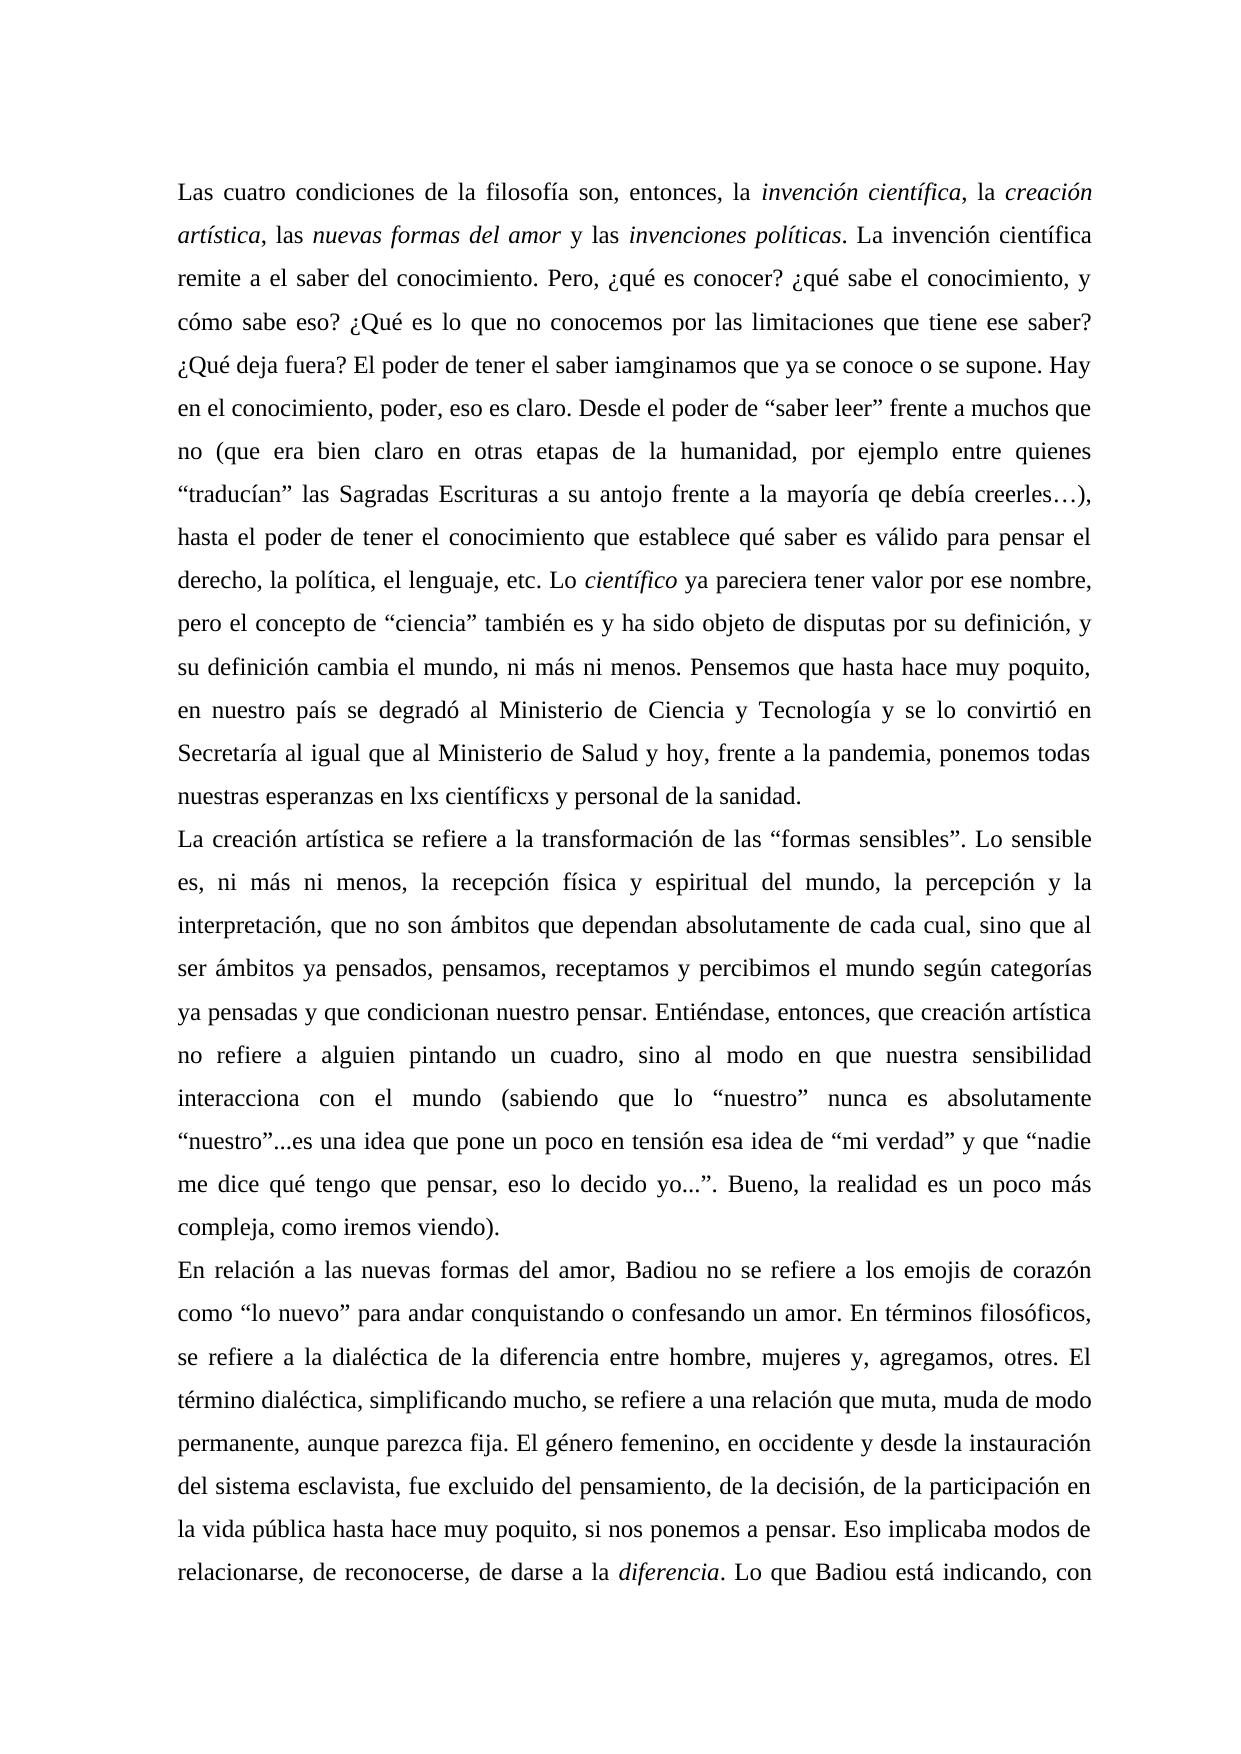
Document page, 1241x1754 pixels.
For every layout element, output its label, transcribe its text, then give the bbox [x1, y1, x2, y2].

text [177, 1255, 1093, 1586]
text Las cuatro condiciones de la filosofía son, entonces, la invención científica, la creación artística, las nuevas formas del amor y las invenciones políticas. La invención científica remite a el saber del conocimiento. Pero, ¿qué es conocer? ¿qué sabe el conocimiento, y cómo sabe eso? ¿Qué es lo que no conocemos por las limitaciones que tiene ese saber? ¿Qué deja fuera? El poder de tener el saber iamginamos que ya se conoce o se supone. Hay en el conocimiento, poder, eso es claro. Desde el poder de “saber leer” frente a muchos que no (que era bien claro en otras etapas de la humanidad, por ejemplo entre quienes “traducían” las Sagradas Escrituras a su antojo frente a la mayoría qe debía creerles…), hasta el poder de tener el conocimiento que establece qué saber es válido para pensar el derecho, la política, el lenguaje, etc. Lo científico ya pareciera tener valor por ese nombre, pero el concepto de “ciencia” también es y ha sido objeto de disputas por su definición, y su definición cambia el mundo, ni más ni menos. Pensemos que hasta hace muy poquito, en nuestro país se degradó al Ministerio de Ciencia y Tecnología y se lo convirtió en Secretaría al igual que al Ministerio de Salud y hoy, frente a la pandemia, ponemos todas nuestras esperanzas en lxs científicxs y personal de la sanidad. [177, 177, 1093, 810]
text La creación artística se refiere a la transformación de las “formas sensibles”. Lo sensible es, ni más ni menos, la recepción física y espiritual del mundo, la percepción y la interpretación, que no son ámbitos que dependan absolutamente de cada cual, sino que al ser ámbitos ya pensados, pensamos, receptamos y percibimos el mundo según categorías ya pensadas y que condicionan nuestro pensar. Entiéndase, entonces, que creación artística no refiere a alguien pintando un cuadro, sino al modo en que nuestra sensibilidad interacciona con el mundo (sabiendo que lo “nuestro” nunca es absolutamente “nuestro”...es una idea que pone un poco en tensión esa idea de “mi verdad” y que “nadie me dice qué tengo que pensar, eso lo decido yo...”. Bueno, la realidad es un poco más compleja, como iremos viendo). [177, 824, 1093, 1241]
